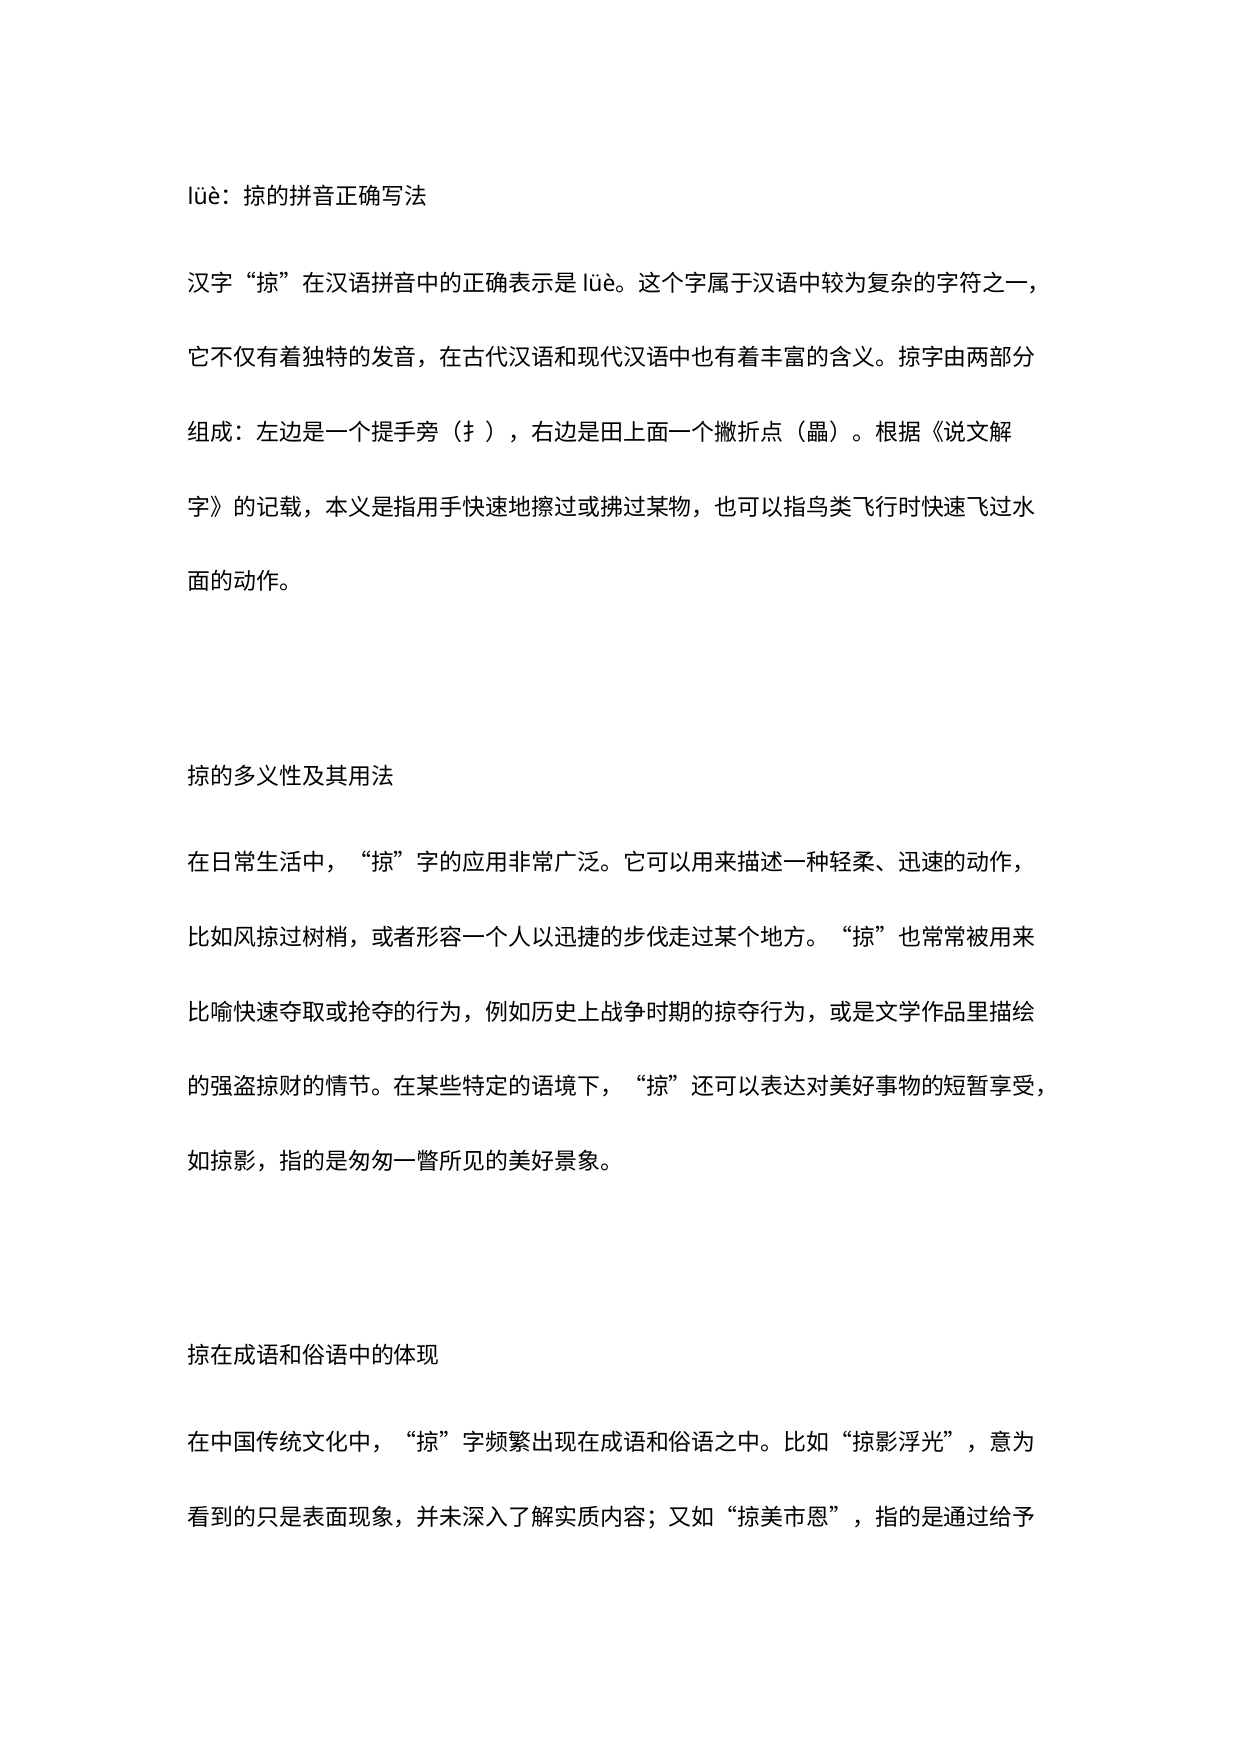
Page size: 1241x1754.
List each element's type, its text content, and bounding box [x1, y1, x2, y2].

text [187, 1408, 1053, 1547]
text 汉字“掠”在汉语拼音中的正确表示是 lüè。这个字属于汉语中较为复杂的字符之一，它不仅有着独特的发音，在古代汉语和现代汉语中也有着丰富的含义。掠字由两部分组成：左边是一个提手旁（扌），右边是田上面一个撇折点（畾）。根据《说文解字》的记载，本义是指用手快速地擦过或拂过某物，也可以指鸟类飞行时快速飞过水面的动作。 [187, 249, 1053, 612]
text 掠的多义性及其用法 [187, 742, 1053, 807]
text 掠在成语和俗语中的体现 [187, 1321, 1053, 1386]
text 在日常生活中，“掠”字的应用非常广泛。它可以用来描述一种轻柔、迅速的动作，比如风掠过树梢，或者形容一个人以迅捷的步伐走过某个地方。“掠”也常常被用来比喻快速夺取或抢夺的行为，例如历史上战争时期的掠夺行为，或是文学作品里描绘的强盗掠财的情节。在某些特定的语境下，“掠”还可以表达对美好事物的短暂享受，如掠影，指的是匆匆一瞥所见的美好景象。 [187, 828, 1053, 1192]
text lüè：掠的拼音正确写法 [187, 162, 1053, 227]
